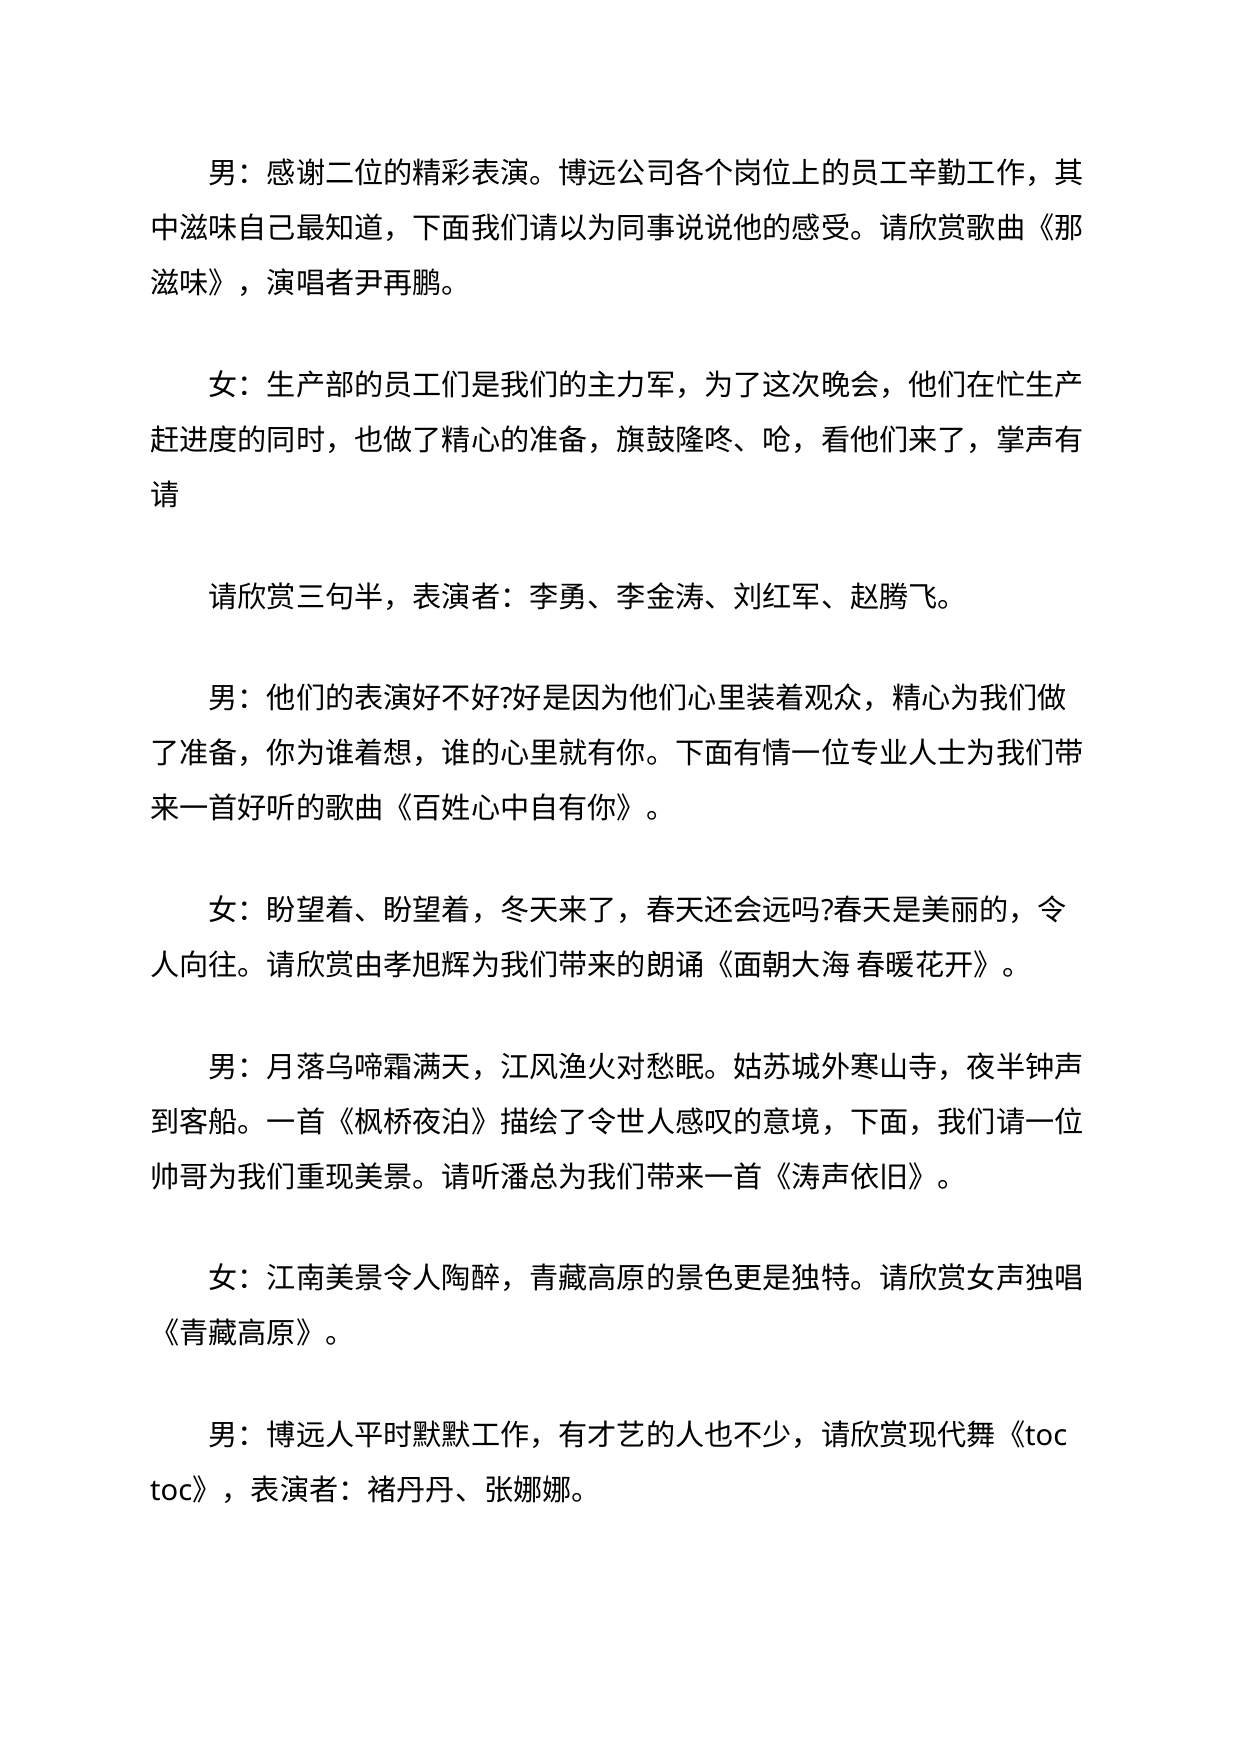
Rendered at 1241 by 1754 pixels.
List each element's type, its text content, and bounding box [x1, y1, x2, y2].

text 男：博远人平时默默工作，有才艺的人也不少，请欣赏现代舞《toc toc》，表演者：褚丹丹、张娜娜。 [150, 1412, 1090, 1509]
text 男：感谢二位的精彩表演。博远公司各个岗位上的员工辛勤工作，其中滋味自己最知道，下面我们请以为同事说说他的感受。请欣赏歌曲《那滋味》，演唱者尹再鹏。 [150, 150, 1090, 302]
text 请欣赏三句半，表演者：李勇、李金涛、刘红军、赵腾飞。 [150, 573, 1090, 615]
text 男：月落乌啼霜满天，江风渔火对愁眠。姑苏城外寒山寺，夜半钟声到客船。一首《枫桥夜泊》描绘了令世人感叹的意境，下面，我们请一位帅哥为我们重现美景。请听潘总为我们带来一首《涛声依旧》。 [150, 1043, 1090, 1195]
text 女：盼望着、盼望着，冬天来了，春天还会远吗?春天是美丽的，令人向往。请欣赏由孝旭辉为我们带来的朗诵《面朝大海 春暖花开》。 [150, 887, 1090, 984]
text 男：他们的表演好不好?好是因为他们心里装着观众，精心为我们做了准备，你为谁着想，谁的心里就有你。下面有情一位专业人士为我们带来一首好听的歌曲《百姓心中自有你》。 [150, 675, 1090, 827]
text 女：生产部的员工们是我们的主力军，为了这次晚会，他们在忙生产赶进度的同时，也做了精心的准备，旗鼓隆咚、呛，看他们来了，掌声有请 [150, 362, 1090, 514]
text 女：江南美景令人陶醉，青藏高原的景色更是独特。请欣赏女声独唱《青藏高原》。 [150, 1255, 1090, 1352]
